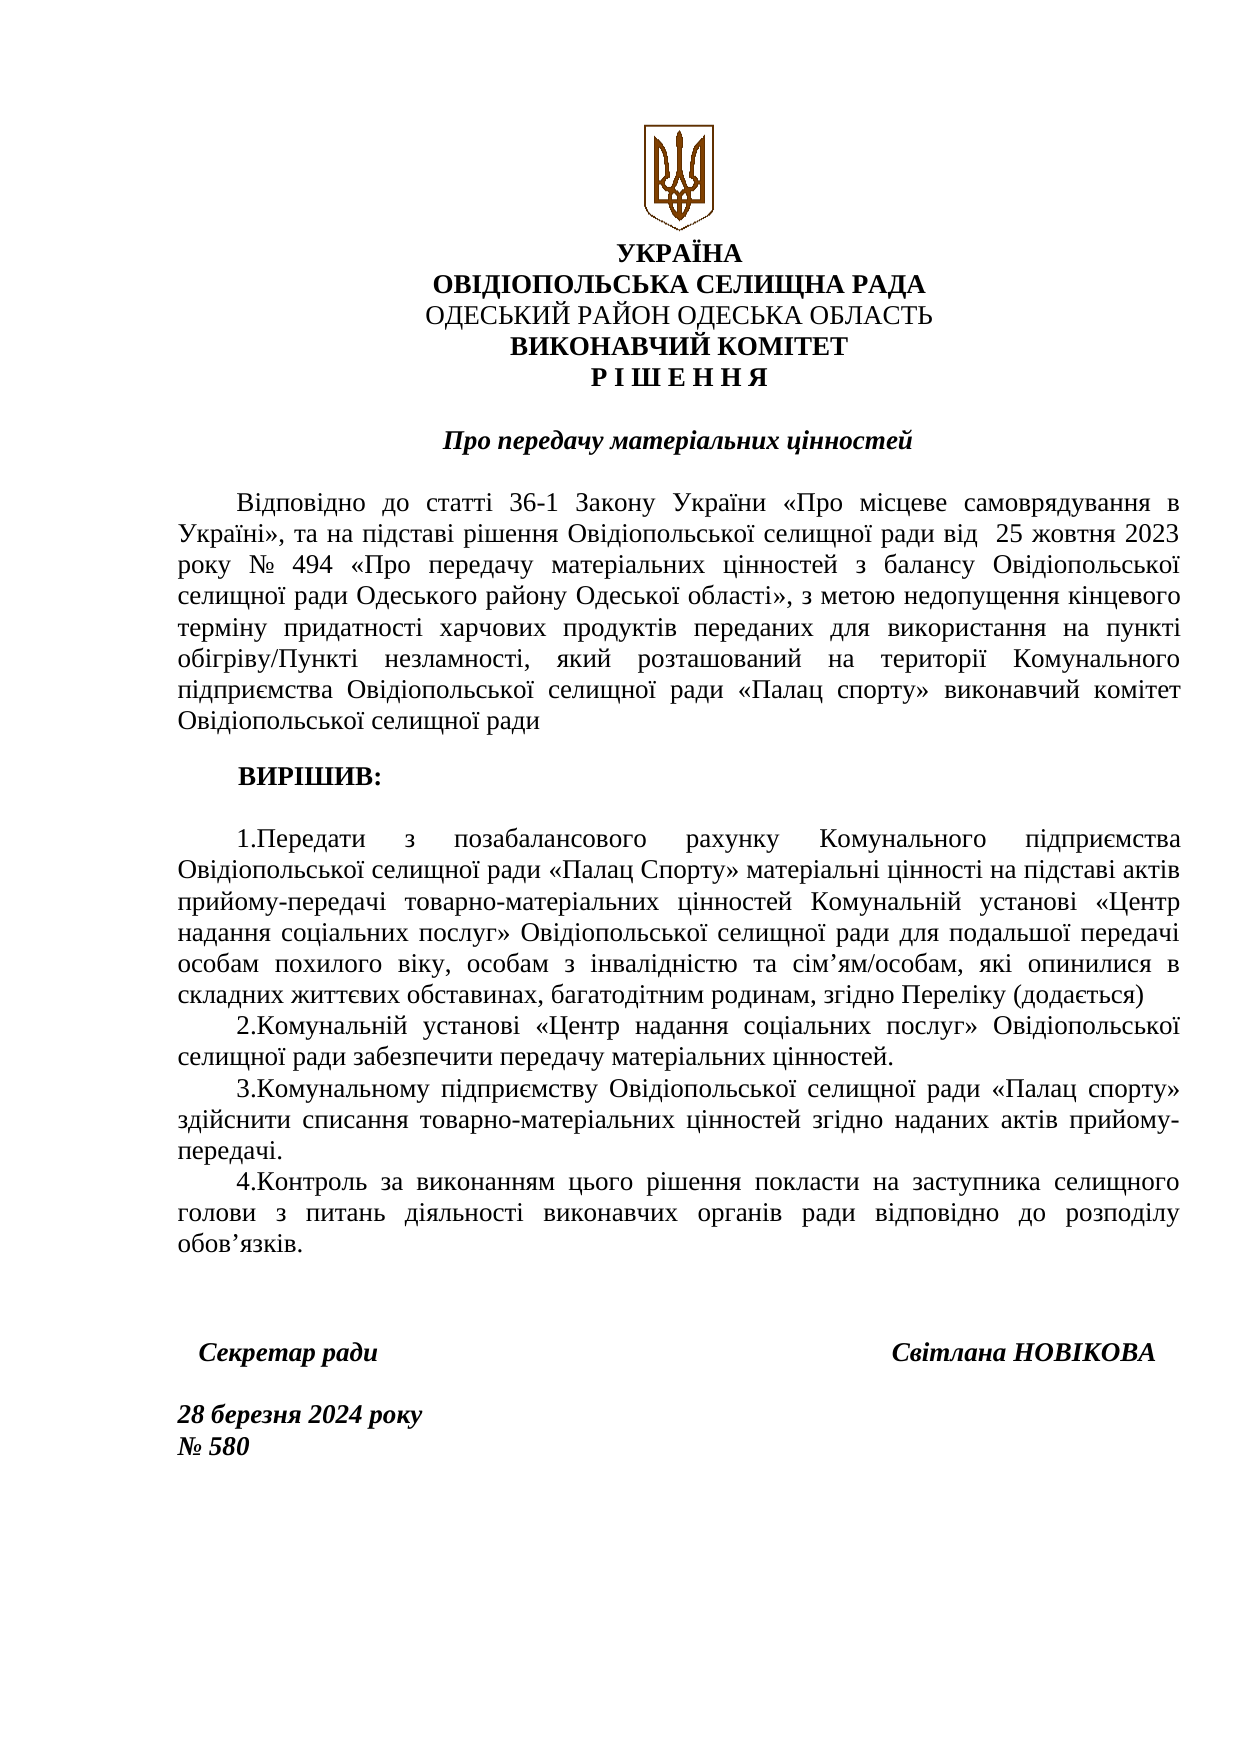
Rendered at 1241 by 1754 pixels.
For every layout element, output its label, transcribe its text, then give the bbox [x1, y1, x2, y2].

text 2.Комунальній установі «Центр надання соціальних послуг» Овідіопольської селищної ради забезпечити передачу матеріальних цінностей. [177, 1009, 1181, 1072]
text 1.Передати з позабалансового рахунку Комунального підприємства Овідіопольської селищної ради «Палац Спорту» матеріальні цінності на підставі актів прийому-передачі товарно-матеріальних цінностей Комунальній установі «Центр надання соціальних послуг» Овідіопольської селищної ради для подальшої передачі особам похилого віку, особам з інвалідністю та сім’ям/особам, які опинилися в складних життєвих обставинах, багатодітним родинам, згідно Переліку (додається) [177, 822, 1181, 1009]
text УКРАЇНА [177, 237, 1181, 268]
text Секретар ради Світлана НОВІКОВА [177, 1336, 1181, 1367]
picture [637, 118, 721, 237]
text 3.Комунальному підприємству Овідіопольської селищної ради «Палац спорту» здійснити списання товарно-матеріальних цінностей згідно наданих актів прийому-передачі. [177, 1072, 1181, 1165]
text Відповідно до статті 36-1 Закону України «Про місцеве самоврядування в Україні», та на підставі рішення Овідіопольської селищної ради від 25 жовтня 2023 року № 494 «Про передачу матеріальних цінностей з балансу Овідіопольської селищної ради Одеського району Одеської області», з метою недопущення кінцевого терміну придатності харчових продуктів переданих для використання на пункті обігріву/Пункті незламності, який розташований на території Комунального підприємства Овідіопольської селищної ради «Палац спорту» виконавчий комітет Овідіопольської селищної ради [177, 486, 1181, 735]
text 4.Контроль за виконанням цього рішення покласти на заступника селищного голови з питань діяльності виконавчих органів ради відповідно до розподілу обов’язків. [177, 1165, 1181, 1258]
text ВИКОНАВЧИЙ КОМІТЕТ [177, 330, 1181, 361]
text Про передачу матеріальних цінностей [177, 424, 1181, 455]
text 28 березня 2024 року [177, 1399, 1181, 1430]
text № 580 [177, 1430, 1181, 1461]
text ОДЕСЬКИЙ РАЙОН ОДЕСЬКА ОБЛАСТЬ [177, 299, 1181, 330]
text ОВІДІОПОЛЬСЬКА СЕЛИЩНА РАДА [177, 268, 1181, 299]
text Р І Ш Е Н Н Я [177, 361, 1181, 393]
text ВИРІШИВ: [177, 760, 1181, 791]
